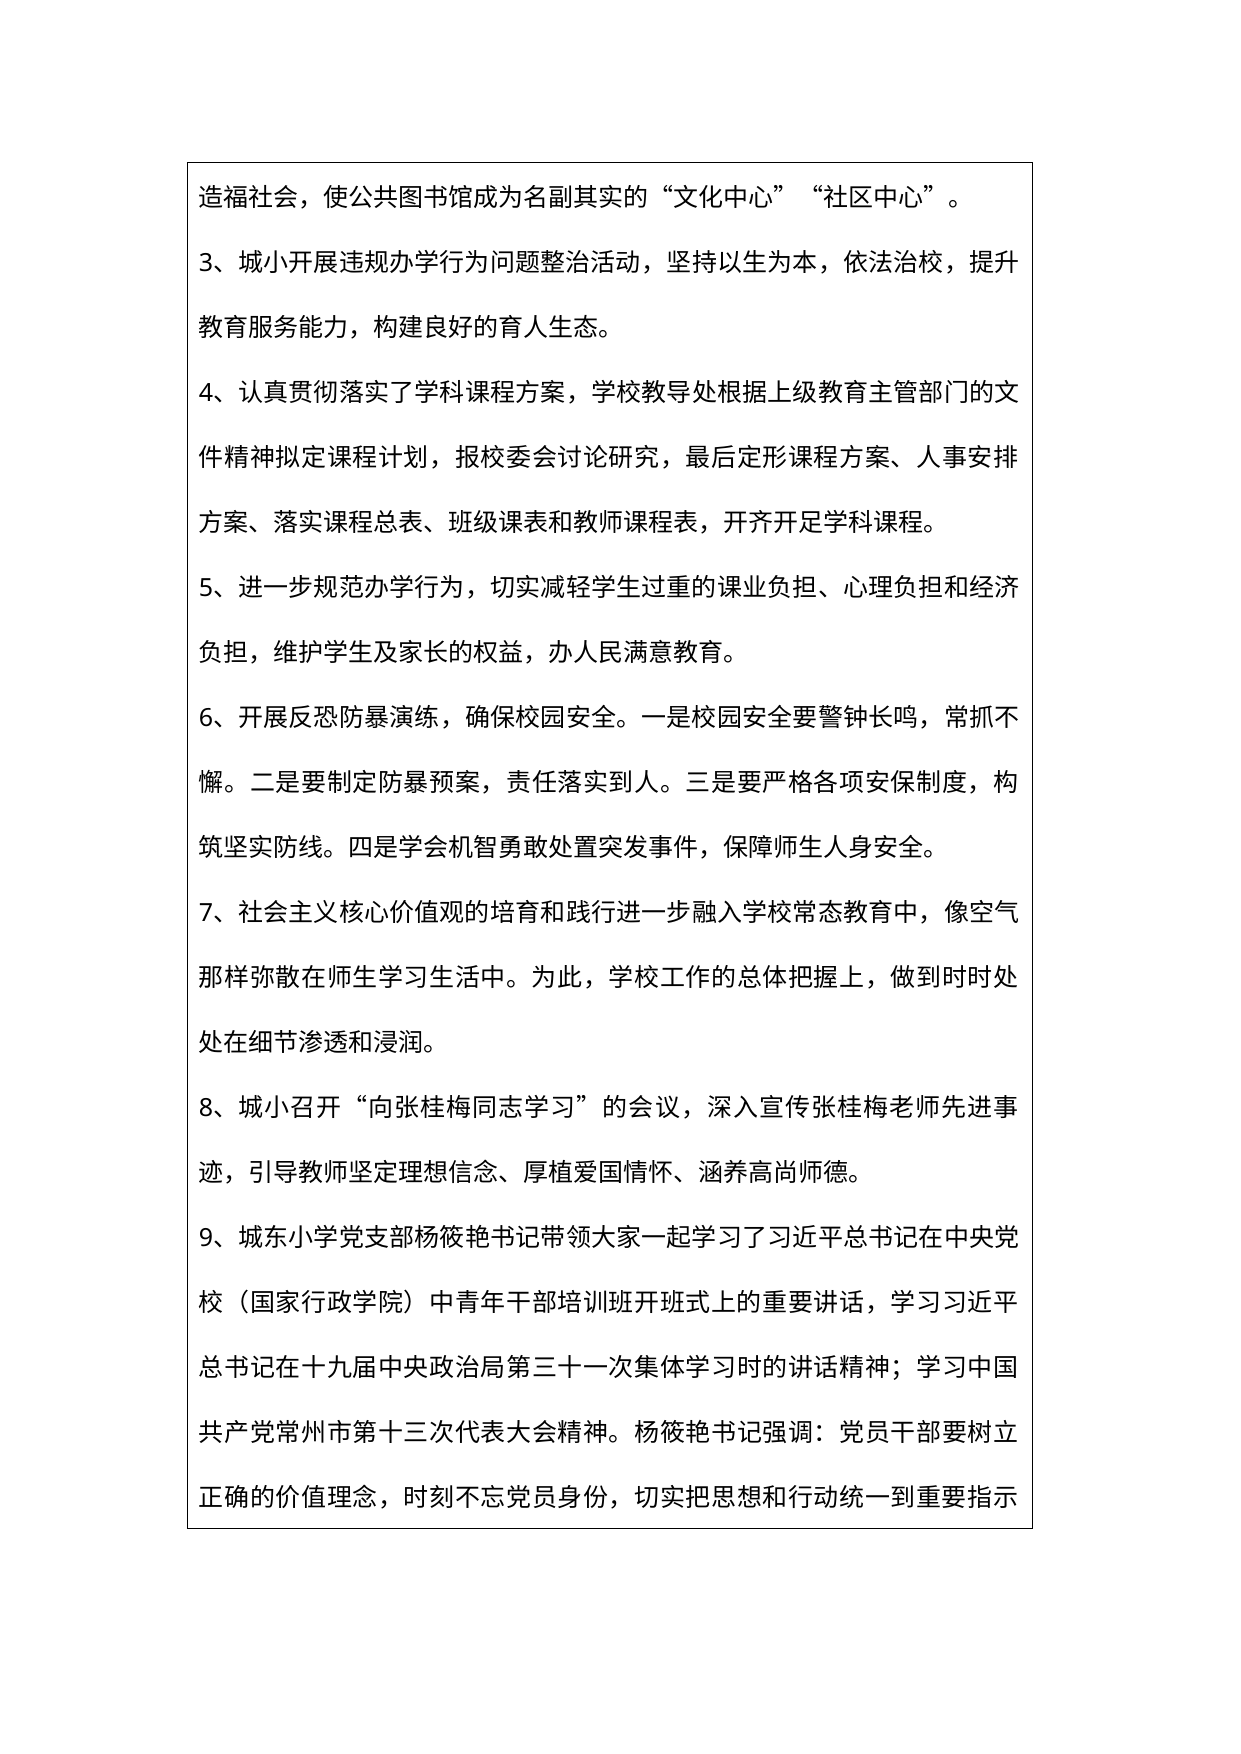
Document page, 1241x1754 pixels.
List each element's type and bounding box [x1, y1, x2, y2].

table_cell [188, 163, 1032, 1528]
